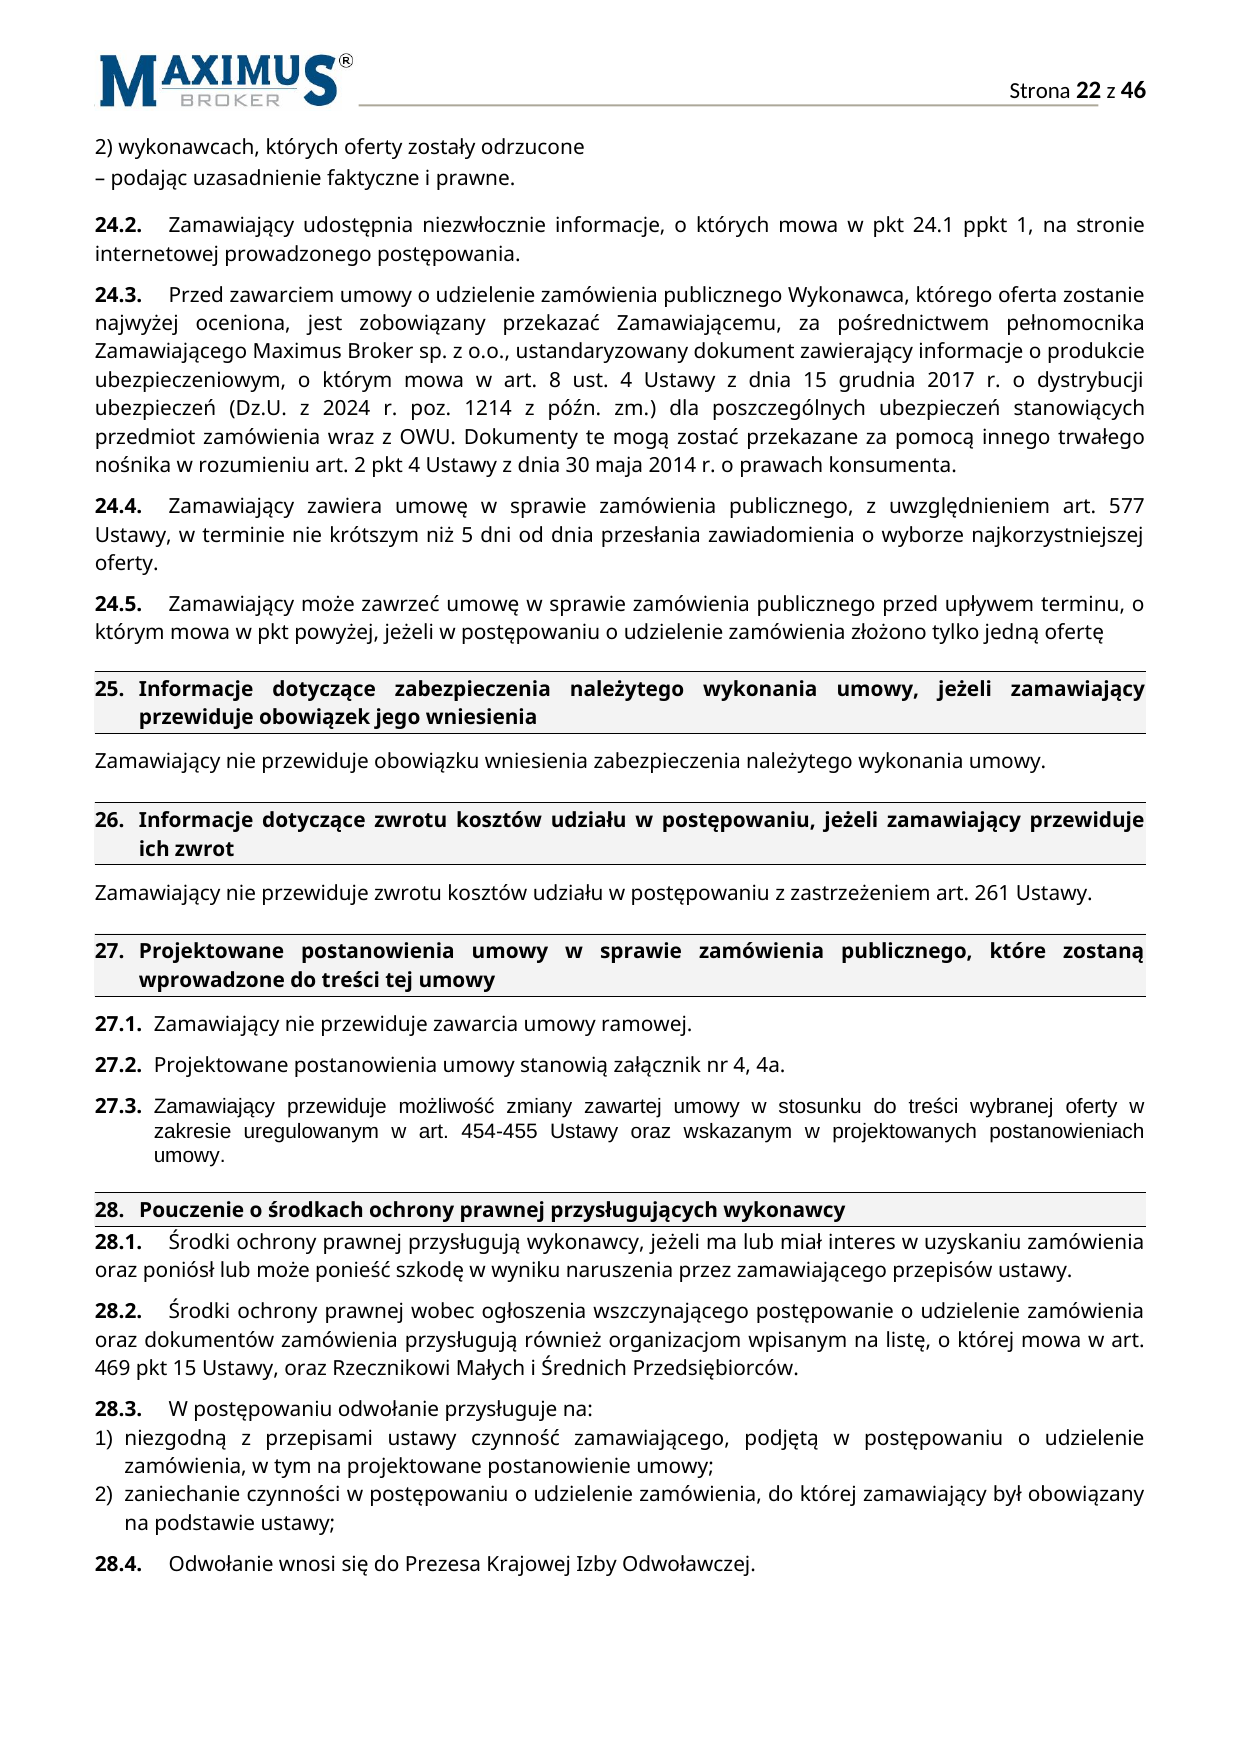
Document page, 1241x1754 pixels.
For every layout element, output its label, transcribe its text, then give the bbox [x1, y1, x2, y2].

list Odwołanie wnosi się do Prezesa Krajowej Izby Odwoławczej. [94, 1549, 1146, 1577]
list Środki ochrony prawnej wobec ogłoszenia wszczynającego postępowanie o udzielenie zamówienia oraz dokumentów zamówienia przysługują również organizacjom wpisanym na listę, o której mowa w art. 469 pkt 15 Ustawy, oraz Rzecznikowi Małych i Średnich Przedsiębiorców. [94, 1296, 1146, 1382]
list Zamawiający może zawrzeć umowę w sprawie zamówienia publicznego przed upływem terminu, o którym mowa w pkt powyżej, jeżeli w postępowaniu o udzielenie zamówienia złożono tylko jedną ofertę [94, 589, 1146, 646]
list Środki ochrony prawnej przysługują wykonawcy, jeżeli ma lub miał interes w uzyskaniu zamówienia oraz poniósł lub może ponieść szkodę w wyniku naruszenia przez zamawiającego przepisów ustawy. [94, 1227, 1146, 1284]
list niezgodną z przepisami ustawy czynność zamawiającego, podjętą w postępowaniu o udzielenie zamówienia, w tym na projektowane postanowienie umowy; [94, 1423, 1146, 1479]
list Przed zawarciem umowy o udzielenie zamówienia publicznego Wykonawca, którego oferta zostanie najwyżej oceniona, jest zobowiązany przekazać Zamawiającemu, za pośrednictwem pełnomocnika Zamawiającego Maximus Broker sp. z o.o., ustandaryzowany dokument zawierający informacje o produkcie ubezpieczeniowym, o którym mowa w art. 8 ust. 4 Ustawy z dnia 15 grudnia 2017 r. o dystrybucji ubezpieczeń (Dz.U. z 2024 r. poz. 1214 z późn. zm.) dla poszczególnych ubezpieczeń stanowiących przedmiot zamówienia wraz z OWU. Dokumenty te mogą zostać przekazane za pomocą innego trwałego nośnika w rozumieniu art. 2 pkt 4 Ustawy z dnia 30 maja 2014 r. o prawach konsumenta. [94, 280, 1146, 479]
text 2) wykonawcach, których oferty zostały odrzucone [94, 132, 1146, 161]
list zaniechanie czynności w postępowaniu o udzielenie zamówienia, do której zamawiający był obowiązany na podstawie ustawy; [94, 1479, 1146, 1536]
list Zamawiający przewiduje możliwość zmiany zawartej umowy w stosunku do treści wybranej oferty w zakresie uregulowanym w art. 454-455 Ustawy oraz wskazanym w projektowanych postanowieniach umowy. [94, 1091, 1146, 1167]
list Zamawiający udostępnia niezwłocznie informacje, o których mowa w pkt 24.1 ppkt 1, na stronie internetowej prowadzonego postępowania. [94, 210, 1146, 267]
subtitle Projektowane postanowienia umowy w sprawie zamówienia publicznego, które zostaną wprowadzone do treści tej umowy [94, 935, 1146, 997]
list Zamawiający nie przewiduje zawarcia umowy ramowej. [94, 1009, 1146, 1037]
text Zamawiający nie przewiduje zwrotu kosztów udziału w postępowaniu z zastrzeżeniem art. 261 Ustawy. [94, 878, 1146, 906]
list Projektowane postanowienia umowy stanowią załącznik nr 4, 4a. [94, 1050, 1146, 1078]
text – podając uzasadnienie faktyczne i prawne. [94, 163, 1146, 191]
text Zamawiający nie przewiduje obowiązku wniesienia zabezpieczenia należytego wykonania umowy. [94, 747, 1146, 775]
subtitle Pouczenie o środkach ochrony prawnej przysługujących wykonawcy [94, 1193, 1146, 1227]
subtitle Informacje dotyczące zwrotu kosztów udziału w postępowaniu, jeżeli zamawiający przewiduje ich zwrot [94, 803, 1146, 865]
list W postępowaniu odwołanie przysługuje na: [94, 1394, 1146, 1423]
list Zamawiający zawiera umowę w sprawie zamówienia publicznego, z uwzględnieniem art. 577 Ustawy, w terminie nie krótszym niż 5 dni od dnia przesłania zawiadomienia o wyborze najkorzystniejszej oferty. [94, 491, 1146, 577]
picture [94, 50, 359, 111]
subtitle Informacje dotyczące zabezpieczenia należytego wykonania umowy, jeżeli zamawiający przewiduje obowiązek jego wniesienia [94, 672, 1146, 734]
